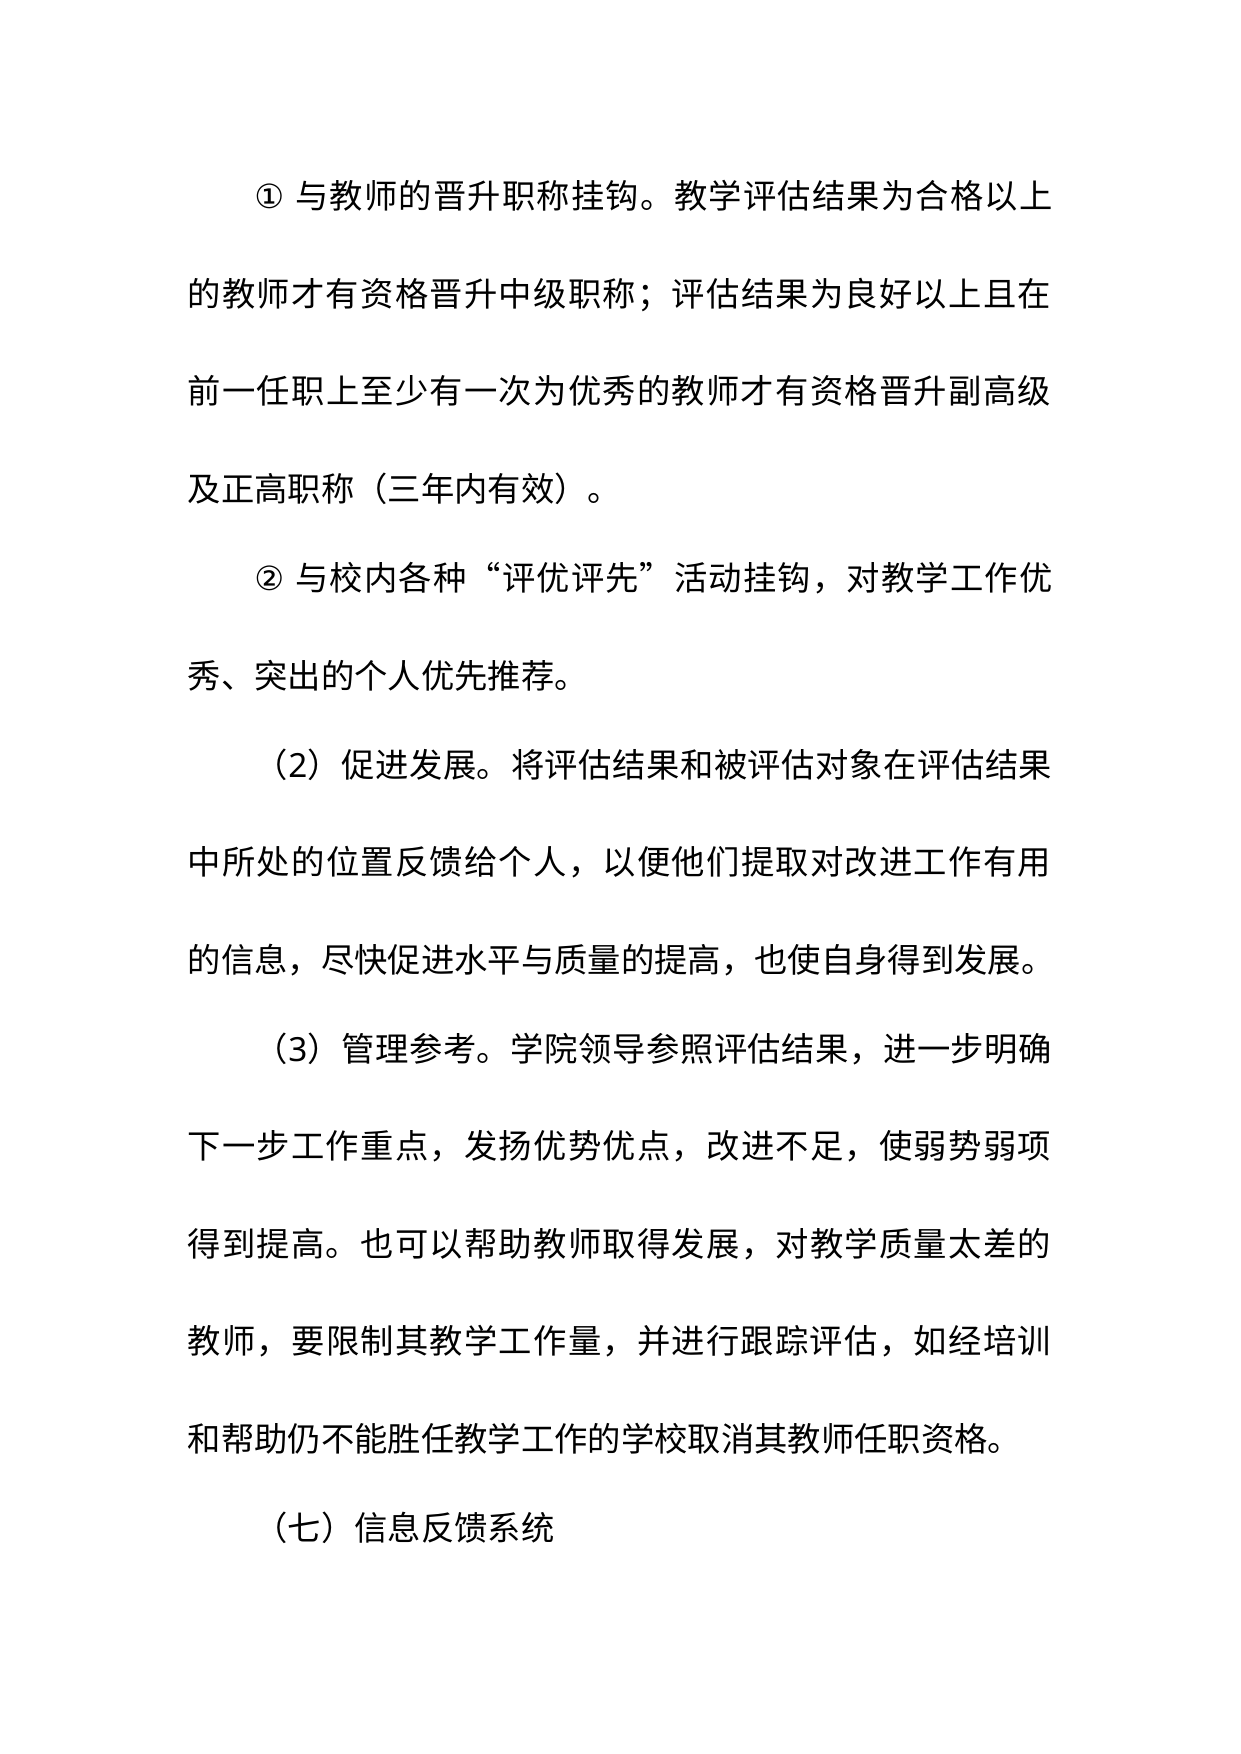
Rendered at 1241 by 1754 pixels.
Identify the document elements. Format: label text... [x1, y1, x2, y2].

text （2）促进发展。将评估结果和被评估对象在评估结果中所处的位置反馈给个人，以便他们提取对改进工作有用的信息，尽快促进水平与质量的提高，也使自身得到发展。 [187, 730, 1053, 990]
text ① 与教师的晋升职称挂钩。教学评估结果为合格以上的教师才有资格晋升中级职称；评估结果为良好以上且在前一任职上至少有一次为优秀的教师才有资格晋升副高级及正高职称（三年内有效）。 [187, 162, 1053, 519]
text （七）信息反馈系统 [187, 1493, 1053, 1558]
text （3）管理参考。学院领导参照评估结果，进一步明确下一步工作重点，发扬优势优点，改进不足，使弱势弱项得到提高。也可以帮助教师取得发展，对教学质量太差的教师，要限制其教学工作量，并进行跟踪评估，如经培训和帮助仍不能胜任教学工作的学校取消其教师任职资格。 [187, 1014, 1053, 1469]
text ② 与校内各种“评优评先”活动挂钩，对教学工作优秀、突出的个人优先推荐。 [187, 543, 1053, 706]
